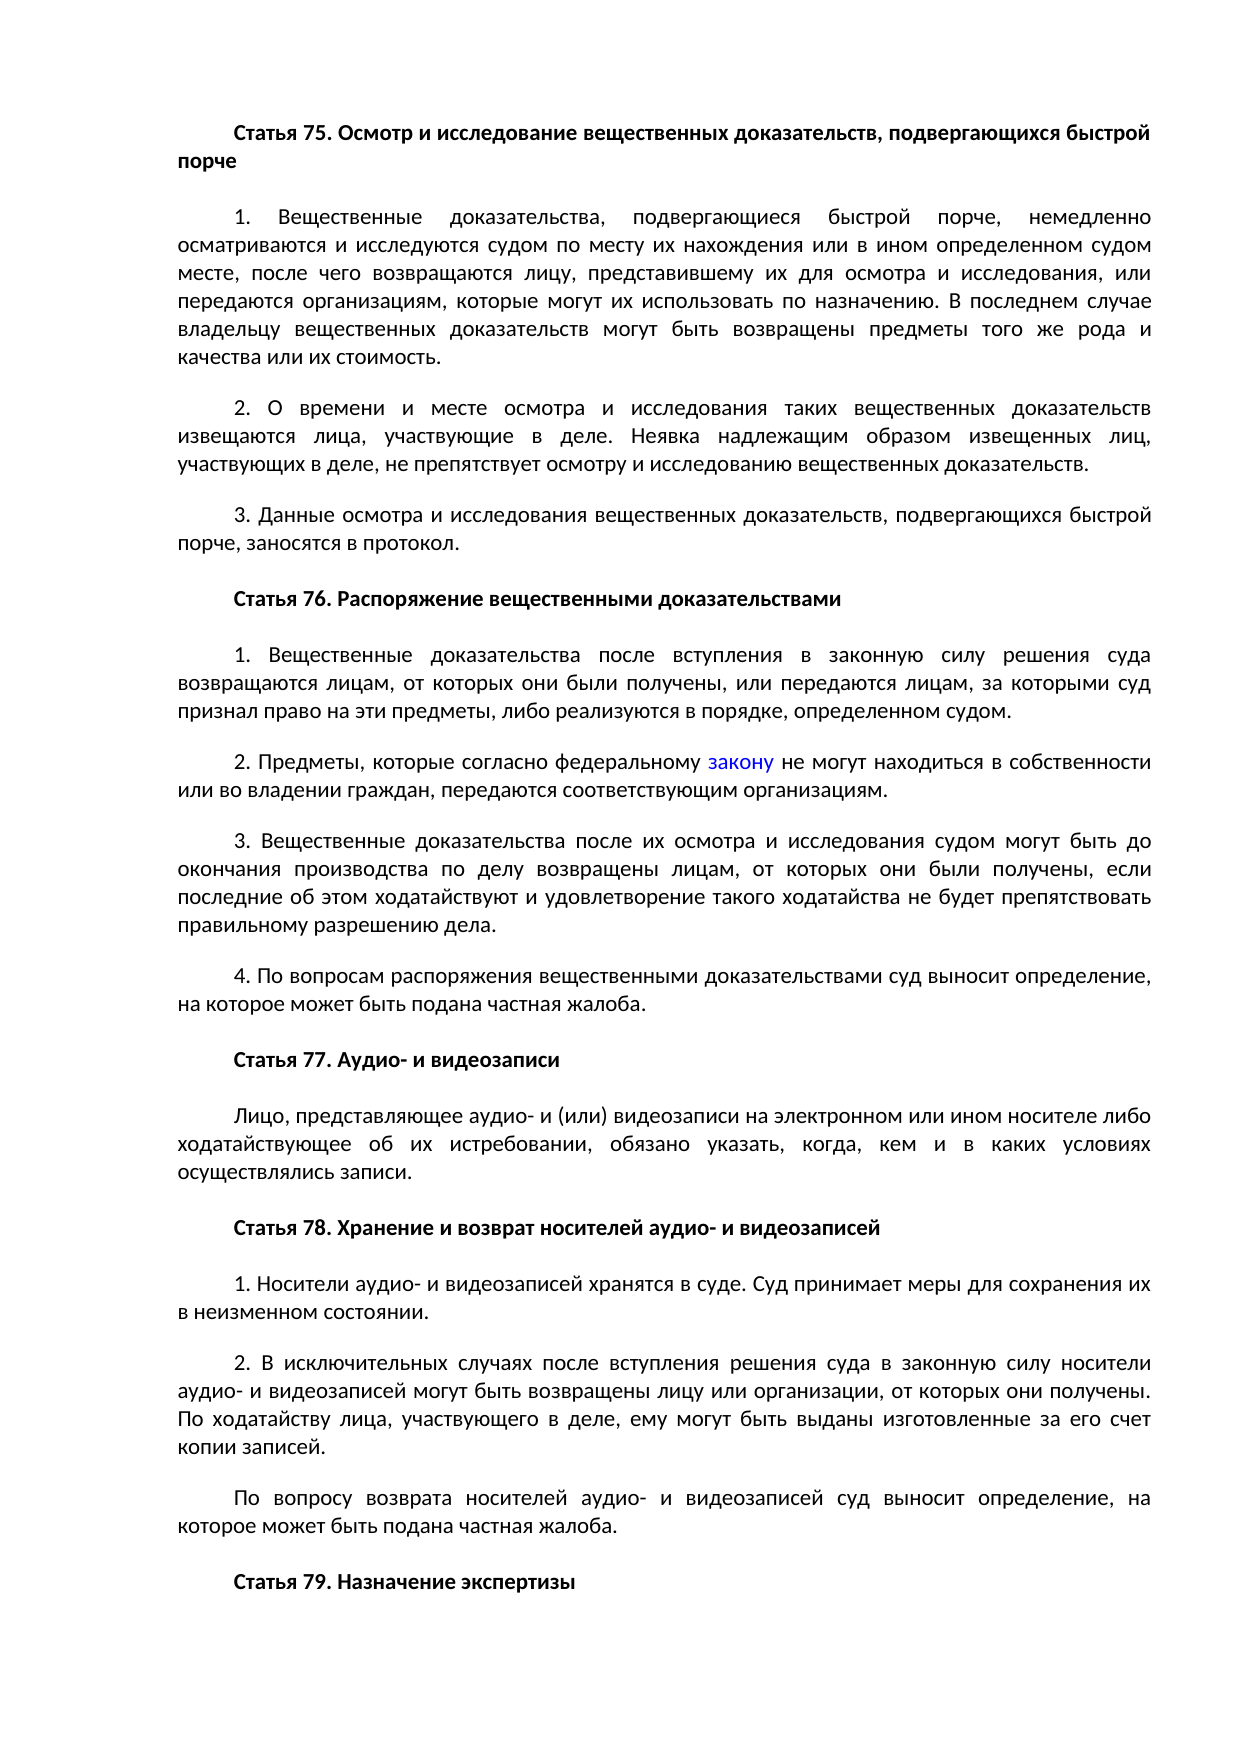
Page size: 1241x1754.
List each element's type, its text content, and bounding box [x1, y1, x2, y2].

title Статья 77. Аудио- и видеозаписи [177, 1045, 1152, 1073]
text По вопросу возврата носителей аудио- и видеозаписей суд выносит определение, на которое может быть подана частная жалоба. [177, 1483, 1152, 1539]
title Статья 75. Осмотр и исследование вещественных доказательств, подвергающихся быстрой порче [177, 118, 1152, 174]
text 2. О времени и месте осмотра и исследования таких вещественных доказательств извещаются лица, участвующие в деле. Неявка надлежащим образом извещенных лиц, участвующих в деле, не препятствует осмотру и исследованию вещественных доказательств. [177, 393, 1152, 477]
text 3. Данные осмотра и исследования вещественных доказательств, подвергающихся быстрой порче, заносятся в протокол. [177, 500, 1152, 556]
text 1. Вещественные доказательства после вступления в законную силу решения суда возвращаются лицам, от которых они были получены, или передаются лицам, за которыми суд признал право на эти предметы, либо реализуются в порядке, определенном судом. [177, 640, 1152, 724]
text 1. Носители аудио- и видеозаписей хранятся в суде. Суд принимает меры для сохранения их в неизменном состоянии. [177, 1269, 1152, 1326]
text 2. Предметы, которые согласно федеральному закону не могут находиться в собственности или во владении граждан, передаются соответствующим организациям. [177, 747, 1152, 803]
text 3. Вещественные доказательства после их осмотра и исследования судом могут быть до окончания производства по делу возвращены лицам, от которых они были получены, если последние об этом ходатайствуют и удовлетворение такого ходатайства не будет препятствовать правильному разрешению дела. [177, 826, 1152, 938]
text 4. По вопросам распоряжения вещественными доказательствами суд выносит определение, на которое может быть подана частная жалоба. [177, 961, 1152, 1017]
text Лицо, представляющее аудио- и (или) видеозаписи на электронном или ином носителе либо ходатайствующее об их истребовании, обязано указать, когда, кем и в каких условиях осуществлялись записи. [177, 1101, 1152, 1185]
text 2. В исключительных случаях после вступления решения суда в законную силу носители аудио- и видеозаписей могут быть возвращены лицу или организации, от которых они получены. По ходатайству лица, участвующего в деле, ему могут быть выданы изготовленные за его счет копии записей. [177, 1348, 1152, 1461]
title Статья 76. Распоряжение вещественными доказательствами [177, 584, 1152, 612]
title Статья 79. Назначение экспертизы [177, 1567, 1152, 1596]
text 1. Вещественные доказательства, подвергающиеся быстрой порче, немедленно осматриваются и исследуются судом по месту их нахождения или в ином определенном судом месте, после чего возвращаются лицу, представившему их для осмотра и исследования, или передаются организациям, которые могут их использовать по назначению. В последнем случае владельцу вещественных доказательств могут быть возвращены предметы того же рода и качества или их стоимость. [177, 202, 1152, 370]
title Статья 78. Хранение и возврат носителей аудио- и видеозаписей [177, 1213, 1152, 1241]
